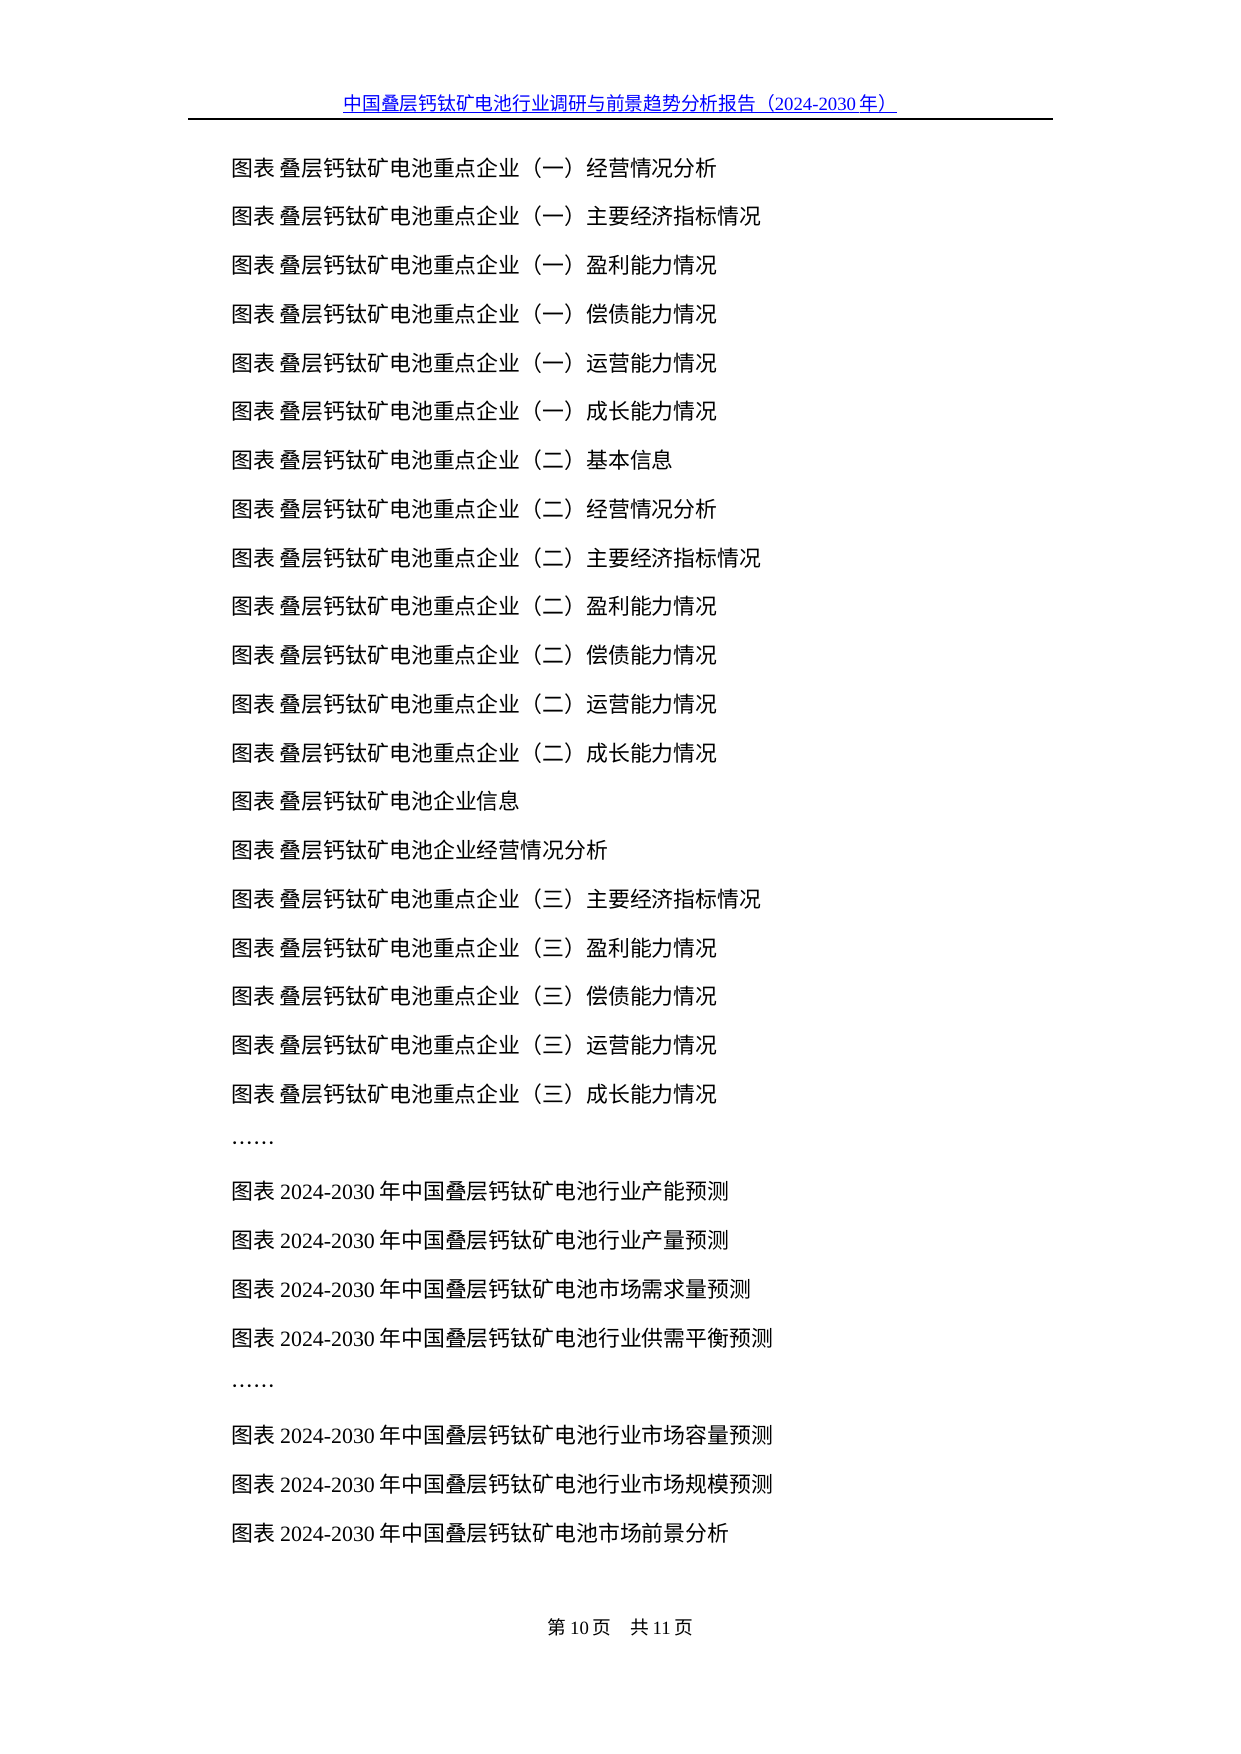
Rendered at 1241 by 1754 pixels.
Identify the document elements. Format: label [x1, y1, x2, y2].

text [187, 150, 1053, 1548]
